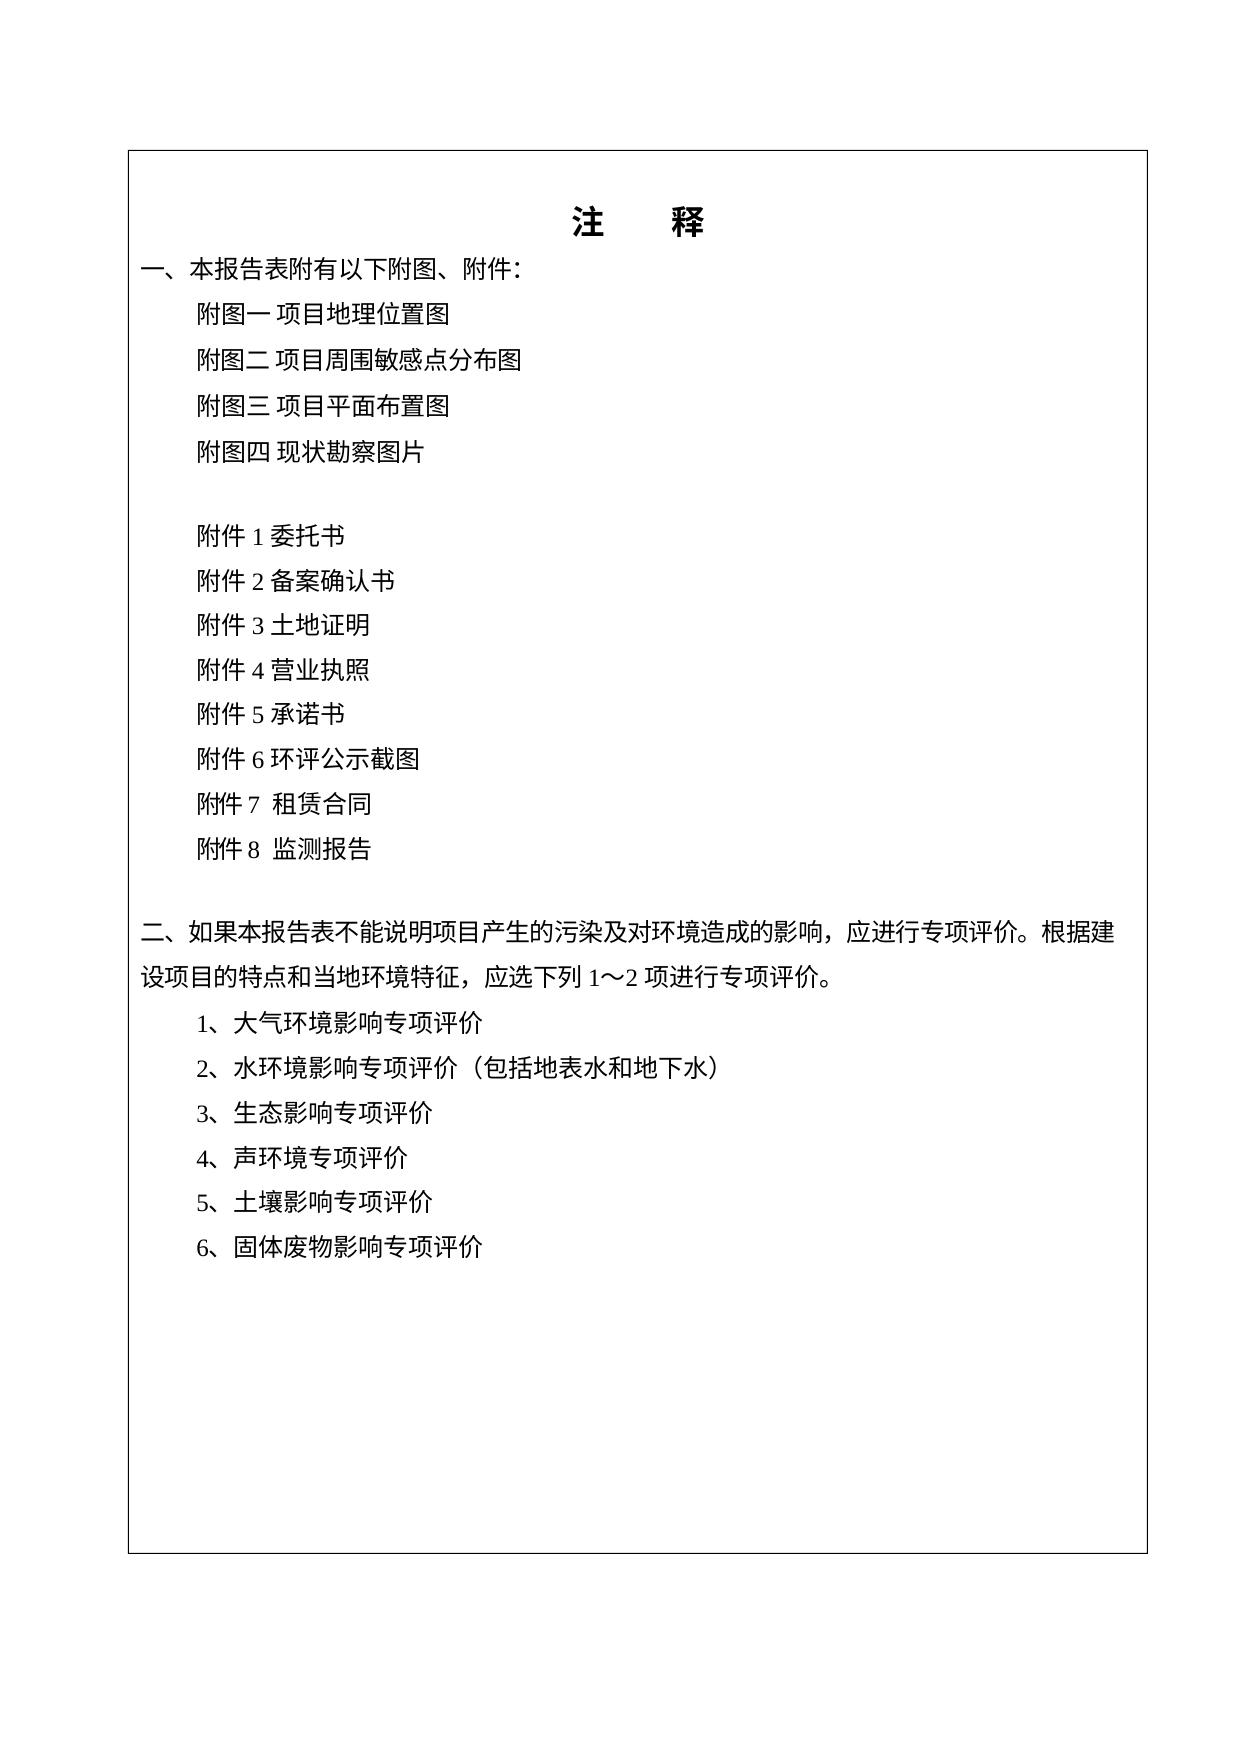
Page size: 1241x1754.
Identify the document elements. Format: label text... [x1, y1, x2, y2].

text 附件 6 环评公示截图 [196, 740, 1163, 776]
text 附件 8 监测报告 [196, 829, 1163, 865]
text 二、如果本报告表不能说明项目产生的污染及对环境造成的影响，应进行专项评价。根据建设项目的特点和当地环境特征，应选下列 1～2 项进行专项评价。 [140, 912, 1136, 994]
text 附件 1 委托书 [196, 516, 1163, 552]
text 附件 5 承诺书 [196, 695, 1163, 731]
text 附件 3 土地证明 [196, 606, 1163, 642]
text 附件 2 备案确认书 [196, 561, 1163, 597]
text 3、生态影响专项评价 [196, 1093, 1163, 1129]
text 2、水环境影响专项评价（包括地表水和地下水） [196, 1048, 1163, 1085]
text 附件 7 租赁合同 [196, 784, 1163, 821]
text 1、大气环境影响专项评价 [196, 1004, 1163, 1040]
text 5、土壤影响专项评价 [196, 1183, 1163, 1219]
text 6、固体废物影响专项评价 [196, 1228, 1163, 1264]
text 附图四 现状勘察图片 [196, 433, 1163, 469]
text 一、本报告表附有以下附图、附件： 附图一 项目地理位置图 [140, 249, 540, 331]
text 附图二 项目周围敏感点分布图附图三 项目平面布置图 [196, 341, 534, 423]
subtitle 注 释 [113, 189, 1163, 246]
text 4、声环境专项评价 [196, 1138, 1163, 1174]
text 附件 4 营业执照 [196, 650, 1163, 687]
